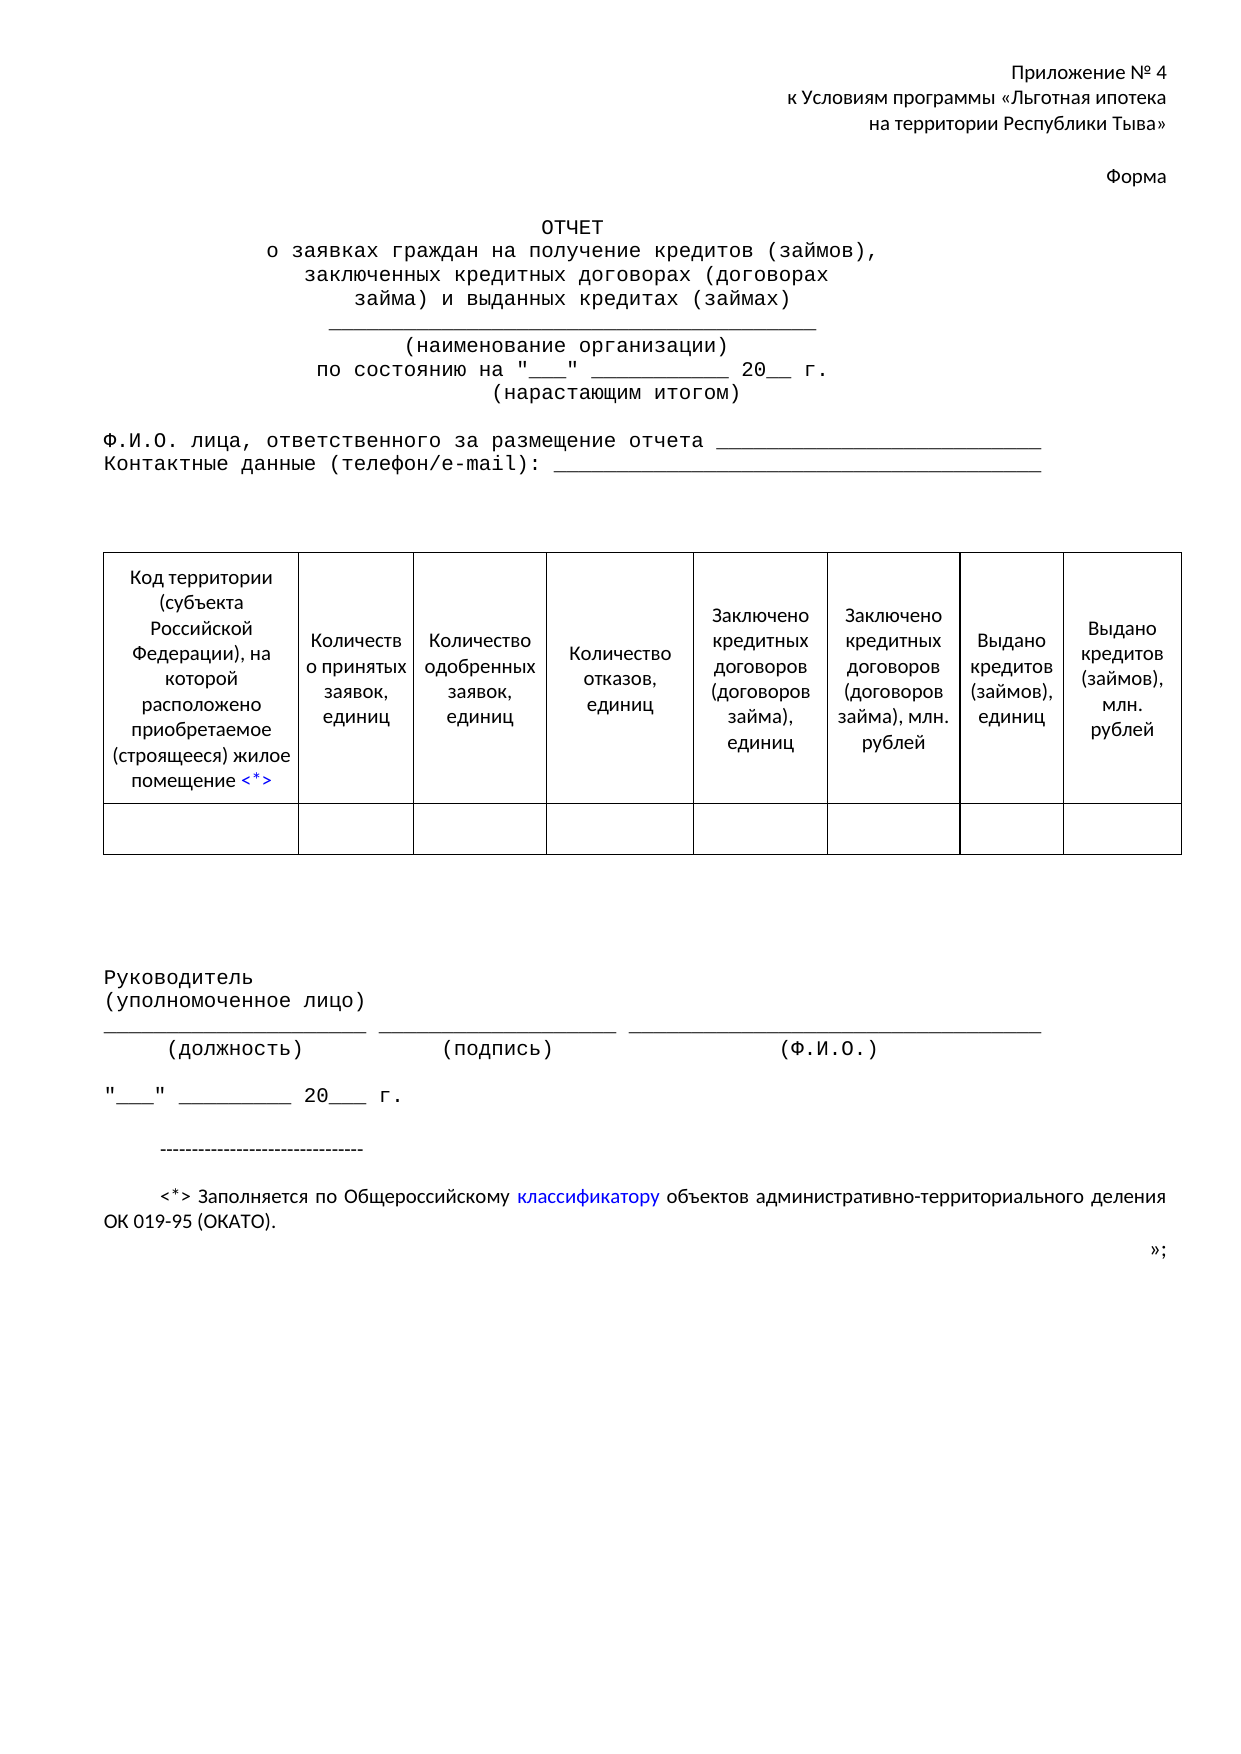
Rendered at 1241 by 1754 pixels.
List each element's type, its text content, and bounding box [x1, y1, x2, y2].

table_header Выдано кредитов (займов), единиц [961, 553, 1063, 803]
text займа) и выданных кредитах (займах) [103, 288, 1167, 311]
text Ф.И.О. лица, ответственного за размещение отчета __________________________ [103, 429, 1167, 453]
table_header Выдано кредитов (займов), млн. рублей [1064, 553, 1181, 803]
text (нарастающим итогом) [103, 382, 1167, 406]
text "___" _________ 20___ г. [103, 1085, 1167, 1108]
text _______________________________________ [103, 311, 1167, 335]
text Форма [103, 163, 1167, 189]
table_header Количество одобренных заявок, единиц [414, 553, 546, 803]
table_cell [961, 804, 1063, 853]
table_header Количество принятых заявок, единиц [299, 553, 413, 803]
text -------------------------------- [103, 1137, 1167, 1162]
table_header Заключено кредитных договоров (договоров займа), единиц [694, 553, 827, 803]
table_cell [299, 804, 413, 853]
text Приложение № 4 [103, 59, 1167, 84]
text к Условиям программы «Льготная ипотека [103, 84, 1167, 110]
text Контактные данные (телефон/e-mail): _______________________________________ [103, 453, 1167, 477]
table_cell [694, 804, 827, 853]
text <*> Заполняется по Общероссийскому классификатору объектов административно-территориального деления ОК 019-95 (ОКАТО). [103, 1183, 1167, 1234]
text »; [103, 1234, 1167, 1262]
text заключенных кредитных договорах (договорах [103, 264, 1167, 288]
table_header Заключено кредитных договоров (договоров займа), млн. рублей [828, 553, 959, 803]
table_cell [1064, 804, 1181, 853]
text _____________________ ___________________ _________________________________ [103, 1014, 1167, 1038]
table_header Код территории (субъекта Российской Федерации), на которой расположено приобретаемое (строящееся) жилое помещение <*> [104, 553, 298, 803]
text Руководитель [103, 967, 1167, 990]
table_header Количество отказов, единиц [547, 553, 693, 803]
text на территории Республики Тыва» [103, 110, 1167, 135]
text о заявках граждан на получение кредитов (займов), [103, 240, 1167, 264]
text (наименование организации) [103, 335, 1167, 359]
table_cell [104, 804, 298, 853]
table_cell [828, 804, 959, 853]
text по состоянию на "___" ___________ 20__ г. [103, 359, 1167, 382]
text (должность) (подпись) (Ф.И.О.) [103, 1038, 1167, 1061]
table_cell [547, 804, 693, 853]
table_cell [414, 804, 546, 853]
text (уполномоченное лицо) [103, 990, 1167, 1014]
text ОТЧЕТ [103, 217, 1167, 240]
